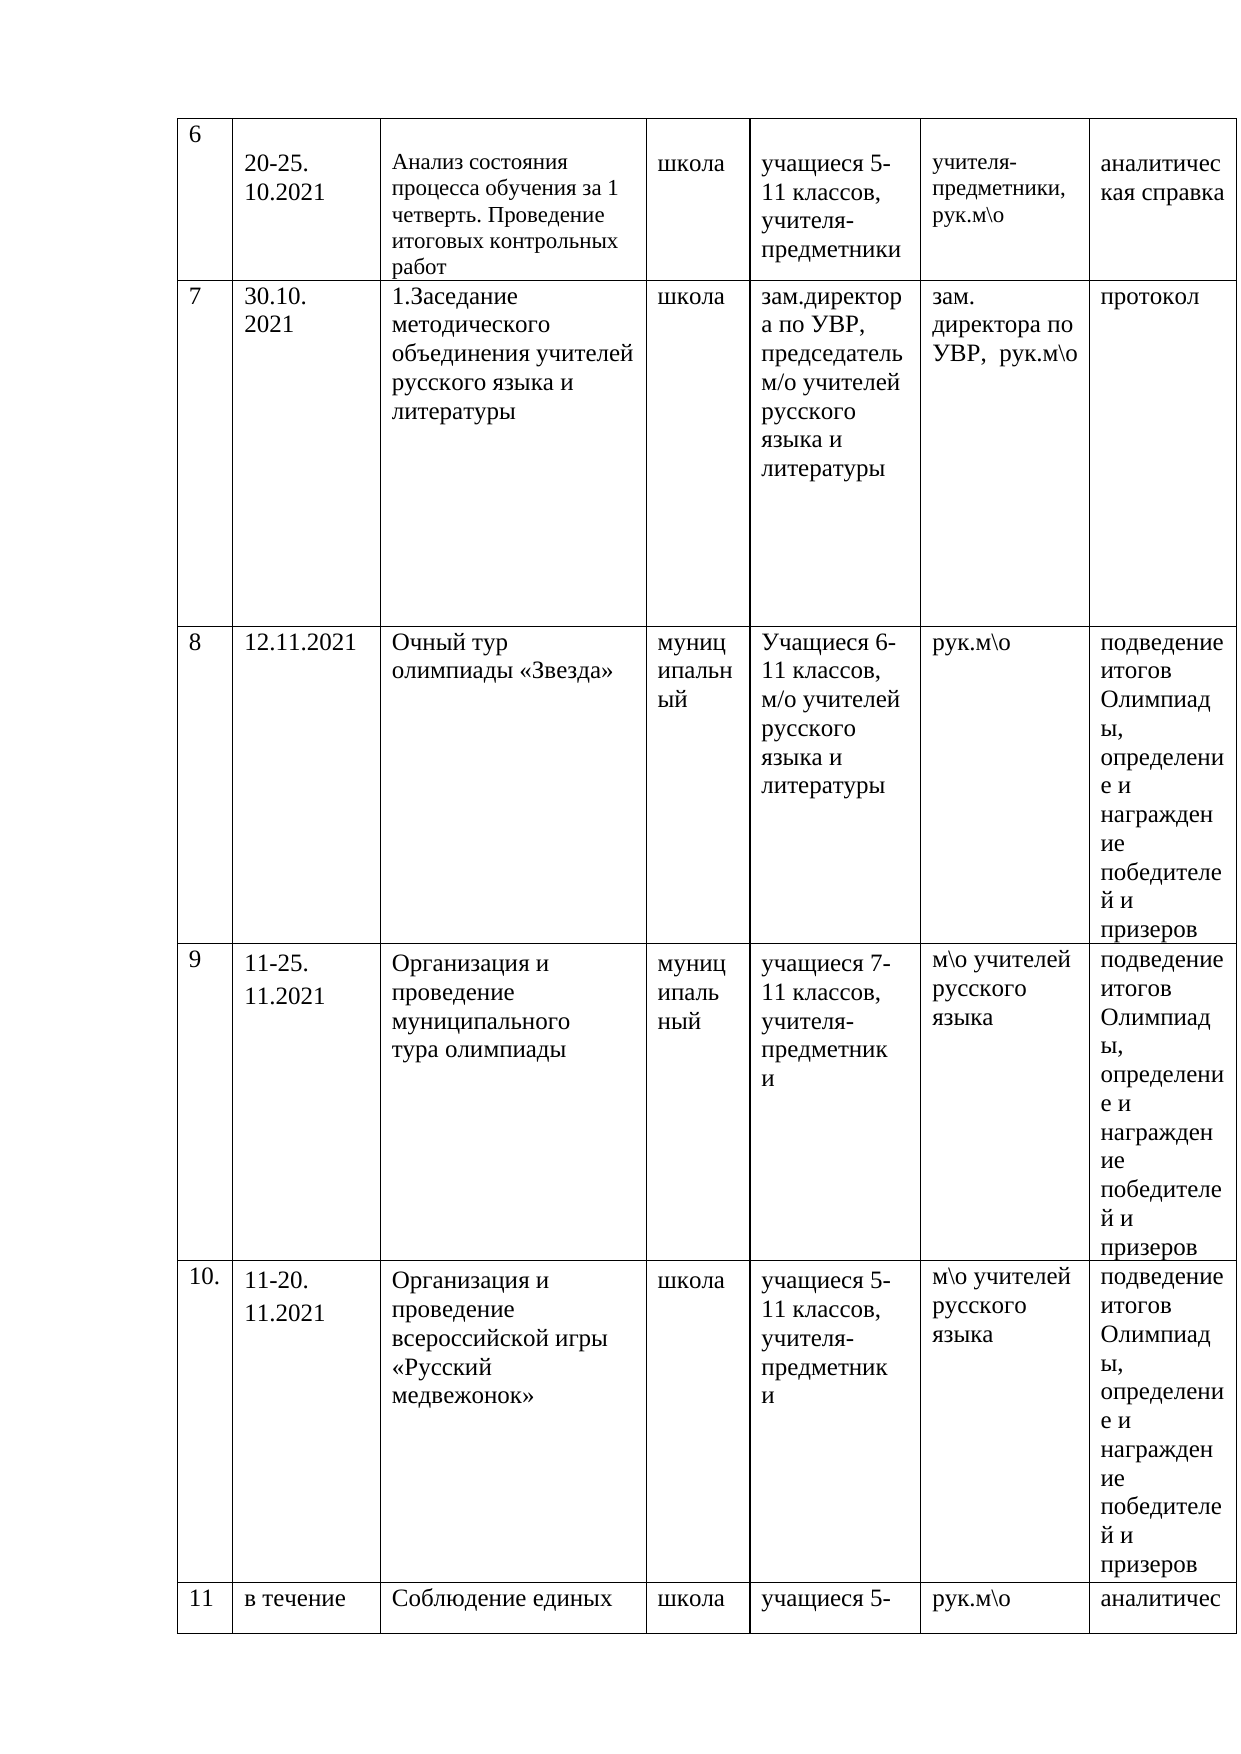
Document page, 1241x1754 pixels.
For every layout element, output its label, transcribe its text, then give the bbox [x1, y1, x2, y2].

table_cell Очный тур олимпиады «Звезда» [381, 627, 646, 943]
table_cell 11 [178, 1583, 232, 1632]
table_cell м\о учителей русского языка [921, 944, 1089, 1260]
table_cell 9 [178, 944, 232, 1260]
table_cell м\о учителей русского языка [921, 1261, 1089, 1582]
table_cell школа [647, 119, 749, 280]
table_cell Организация и проведение всероссийской игры «Русский медвежонок» [381, 1261, 646, 1582]
table_cell 12.11.2021 [233, 627, 380, 943]
table_cell муниципальный [647, 627, 749, 943]
table_cell подведение итогов Олимпиады, определение и награждение победителей и призеров [1090, 944, 1236, 1260]
table_cell 1.Заседание методического объединения учителей русского языка и литературы [381, 281, 646, 626]
table_cell аналитическая справка [1090, 119, 1236, 280]
table_cell 30.10. 2021 [233, 281, 380, 626]
table_cell подведение итогов Олимпиады, определение и награждение победителей и призеров [1090, 627, 1236, 943]
table_cell в течение ноября [233, 1583, 380, 1632]
table_cell Анализ состояния процесса обучения за 1 четверть. Проведение итоговых контрольных работ [381, 119, 646, 280]
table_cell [1090, 1583, 1236, 1632]
table_cell школа [647, 1261, 749, 1582]
table_cell учащиеся 5-11 классов, учителя-предметники [751, 1261, 920, 1582]
table_cell Учащиеся 6-11 классов, м/о учителей русского языка и литературы [751, 627, 920, 943]
table_cell рук.м\о [921, 1583, 1089, 1632]
table_cell учителя-предметники, рук.м\о [921, 119, 1089, 280]
table_cell 7 [178, 281, 232, 626]
table_cell 10. [178, 1261, 232, 1582]
table_cell подведение итогов Олимпиады, определение и награждение победителей и призеров [1090, 1261, 1236, 1582]
table_cell зам.директора по УВР, председательм/о учителей русского языка и литературы [751, 281, 920, 626]
table_cell муниципальный [647, 944, 749, 1260]
table_cell 8 [178, 627, 232, 943]
table_cell учащиеся 5-11 классов, учителя-предметники [751, 119, 920, 280]
table_cell протокол [1090, 281, 1236, 626]
table_cell 11-25. 11.2021 [233, 944, 380, 1260]
table_cell школа [647, 281, 749, 626]
table_cell 20-25. 10.2021 [233, 119, 380, 280]
table_cell школа [647, 1583, 749, 1632]
table_cell учащиеся 7-11 классов, учителя-предметники [751, 944, 920, 1260]
table_cell 11-20. 11.2021 [233, 1261, 380, 1582]
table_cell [381, 1583, 646, 1632]
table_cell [751, 1583, 920, 1632]
table_cell зам. директора по УВР, рук.м\о [921, 281, 1089, 626]
table_cell 6 [178, 119, 232, 280]
table_cell Организация и проведение муниципального тура олимпиады [381, 944, 646, 1260]
table_cell рук.м\о [921, 627, 1089, 943]
